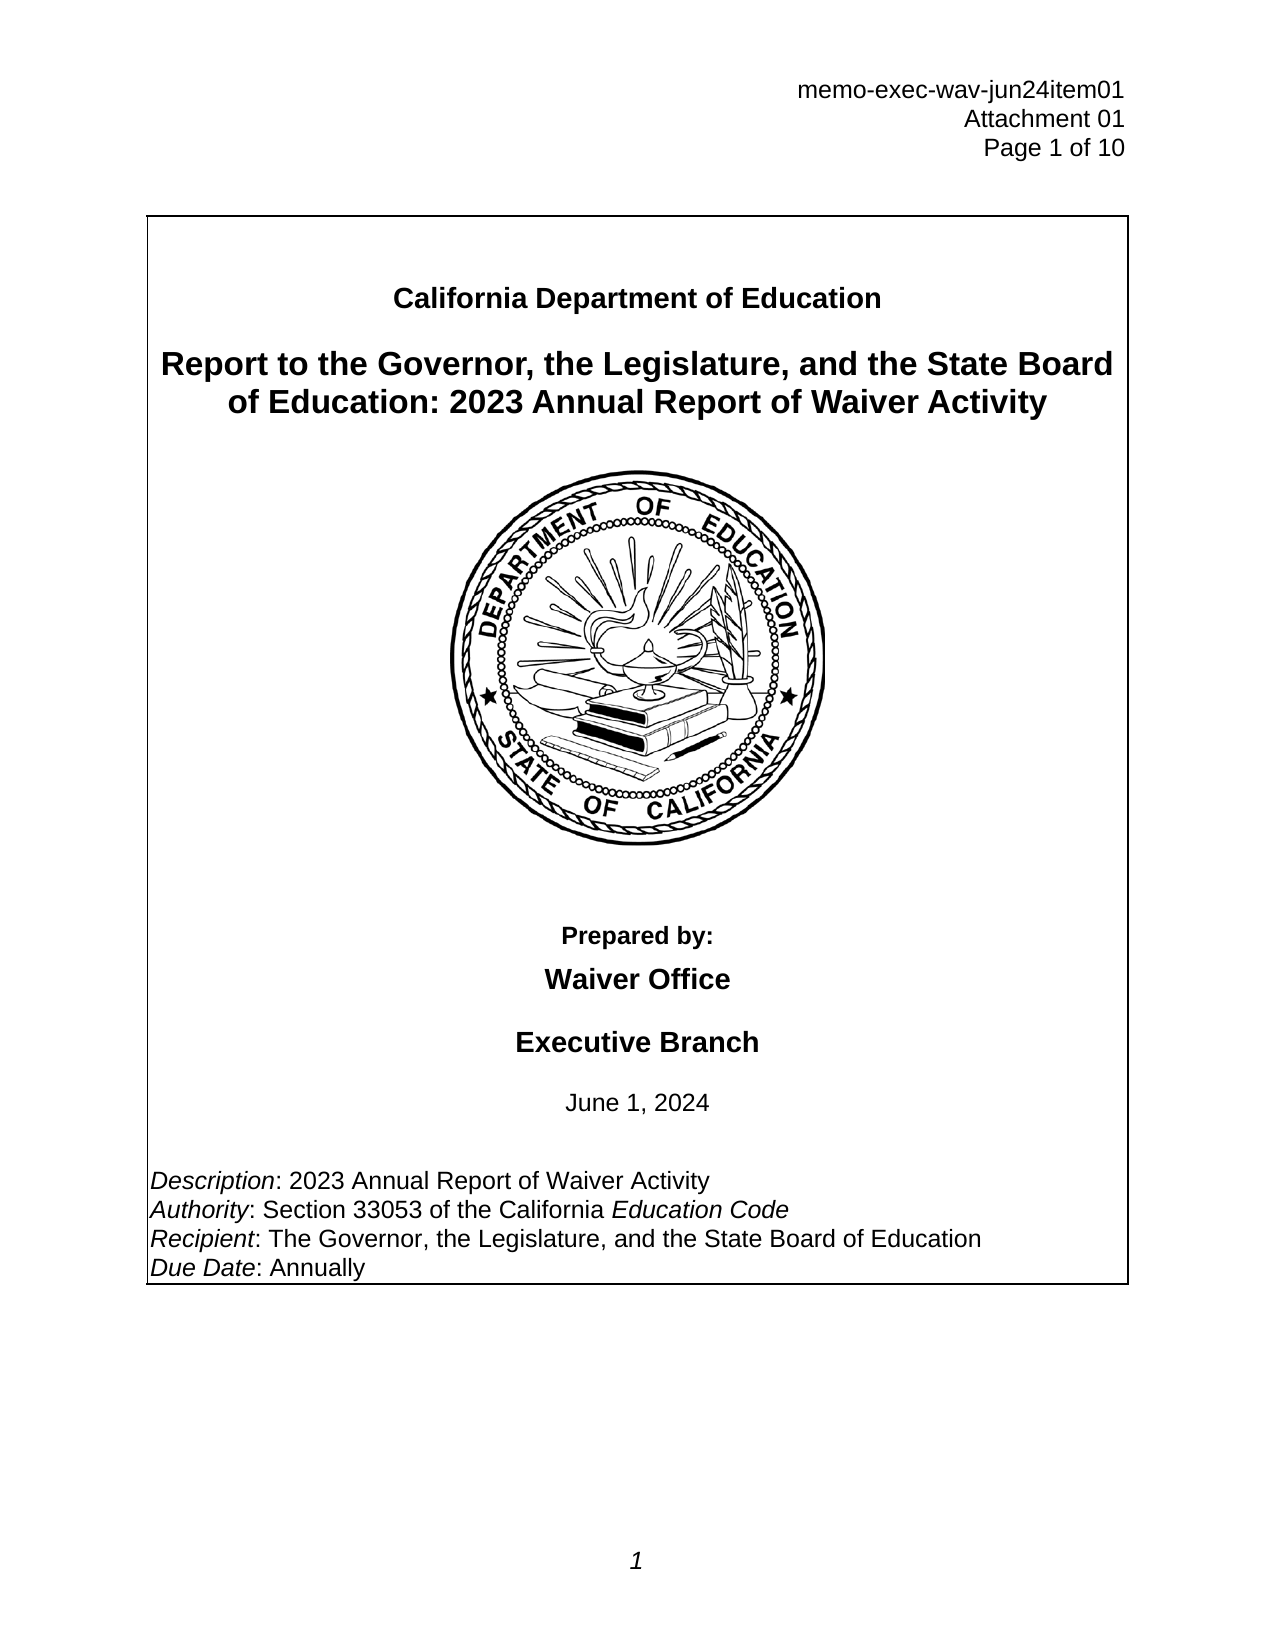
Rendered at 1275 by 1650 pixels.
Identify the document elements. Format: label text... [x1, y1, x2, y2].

text Prepared by: [148, 917, 1127, 950]
text Waiver Office [148, 958, 1127, 996]
text Executive Branch [148, 1021, 1127, 1058]
subtitle Report to the Governor, the Legislature, and the State Board of Education: 2023 Annual Report of Waiver Activity [148, 340, 1127, 421]
picture [450, 470, 825, 846]
text Recipient: The Governor, the Legislature, and the State Board of Education [150, 1224, 1125, 1249]
text Due Date: Annually [148, 1249, 1127, 1283]
text Description: 2023 Annual Report of Waiver Activity [148, 1163, 1127, 1195]
text California Department of Education [148, 278, 1127, 315]
text June 1, 2024 [148, 1084, 1127, 1116]
text Authority: Section 33053 of the California Education Code [150, 1195, 1125, 1224]
